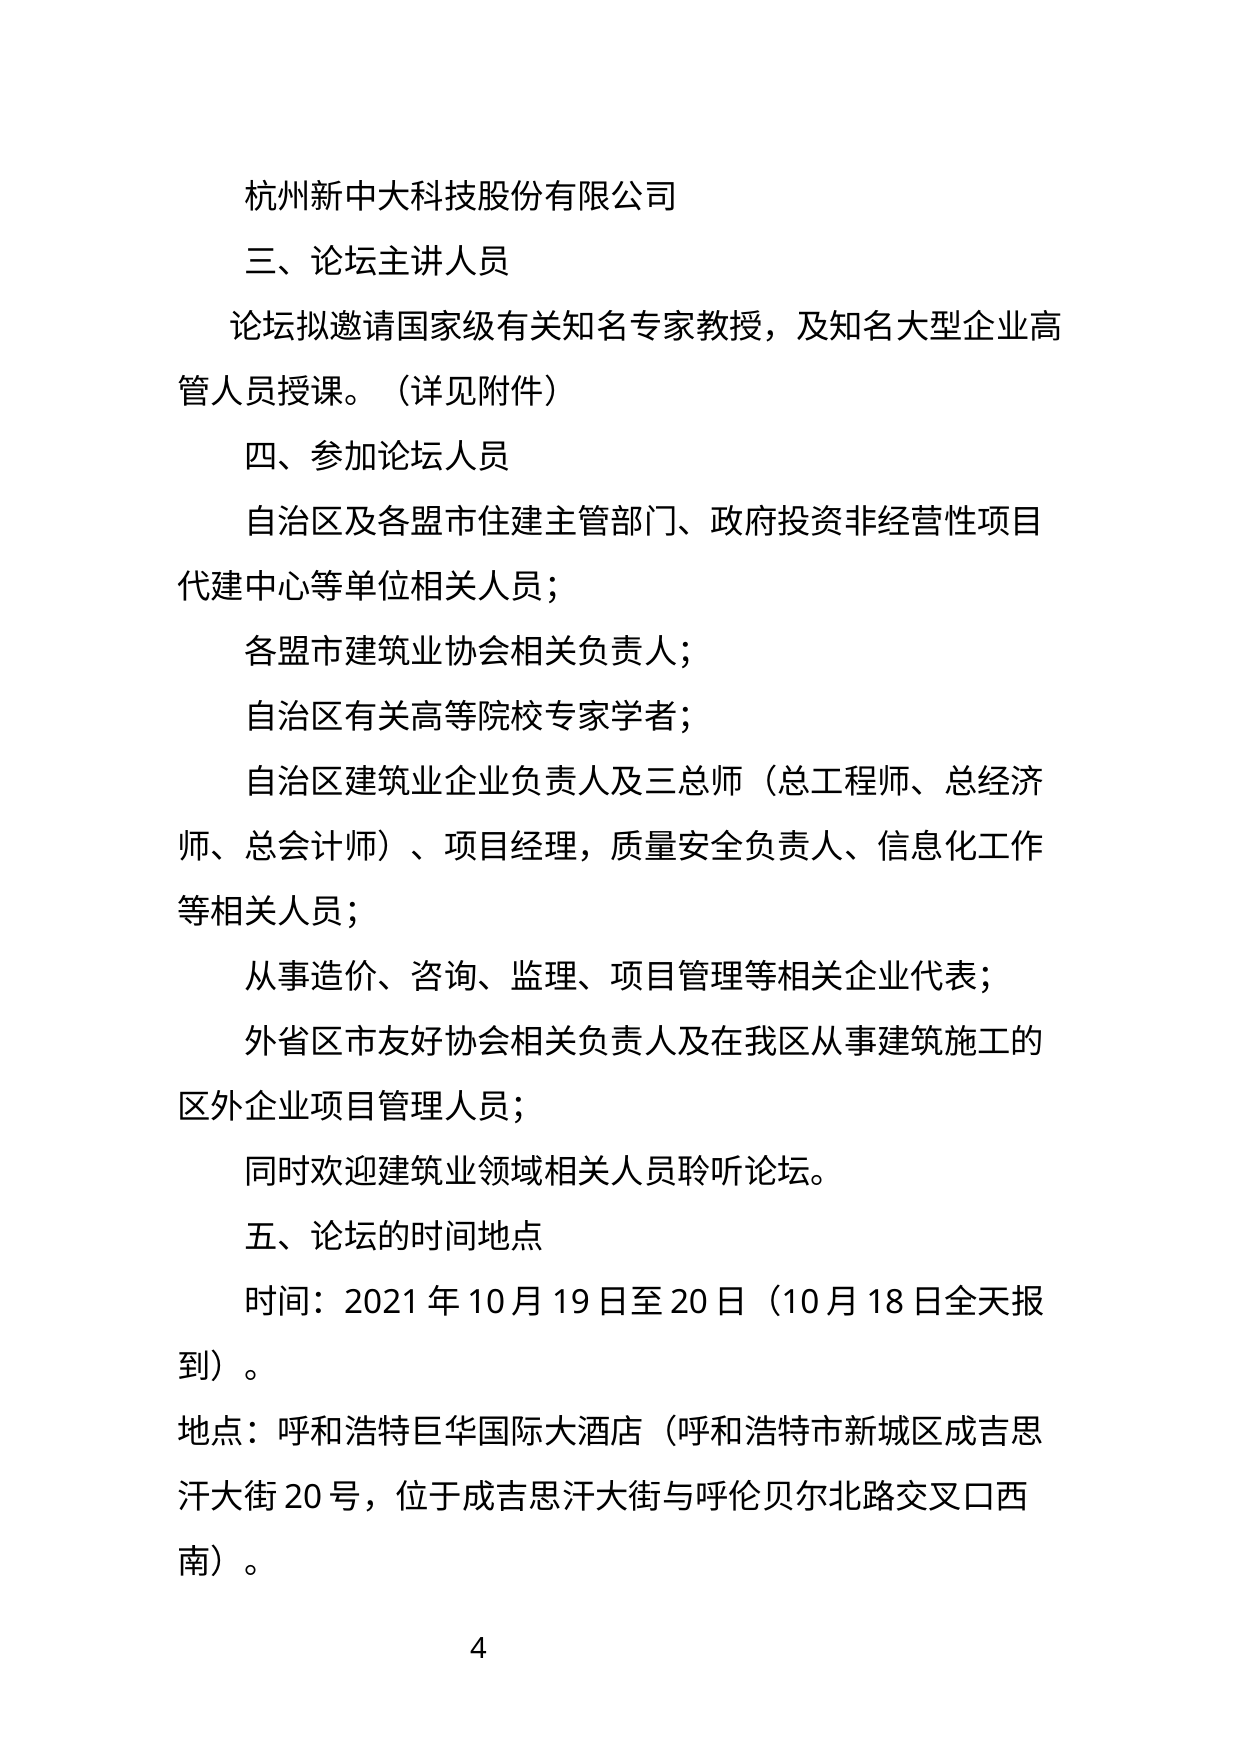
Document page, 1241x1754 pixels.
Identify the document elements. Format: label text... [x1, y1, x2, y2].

text 同时欢迎建筑业领域相关人员聆听论坛。 [177, 1137, 1063, 1202]
text 五、论坛的时间地点 [177, 1202, 1063, 1267]
text 自治区有关高等院校专家学者； [177, 682, 1063, 747]
text 论坛拟邀请国家级有关知名专家教授，及知名大型企业高管人员授课。（详见附件） [177, 292, 1063, 422]
text 自治区及各盟市住建主管部门、政府投资非经营性项目代建中心等单位相关人员； [177, 487, 1063, 617]
text 杭州新中大科技股份有限公司 [177, 162, 1063, 227]
text 外省区市友好协会相关负责人及在我区从事建筑施工的区外企业项目管理人员； [177, 1007, 1063, 1137]
text 四、参加论坛人员 [177, 422, 1063, 487]
text 地点：呼和浩特巨华国际大酒店（呼和浩特市新城区成吉思汗大街20号，位于成吉思汗大街与呼伦贝尔北路交叉口西南）。 [177, 1397, 1063, 1592]
text 各盟市建筑业协会相关负责人； [177, 617, 1063, 682]
text 从事造价、咨询、监理、项目管理等相关企业代表； [177, 942, 1063, 1007]
text 时间：2021年10月19日至20日（10月18日全天报到）。 [177, 1267, 1063, 1397]
text 三、论坛主讲人员 [177, 227, 1063, 292]
text 自治区建筑业企业负责人及三总师（总工程师、总经济师、总会计师）、项目经理，质量安全负责人、信息化工作等相关人员； [177, 747, 1063, 942]
